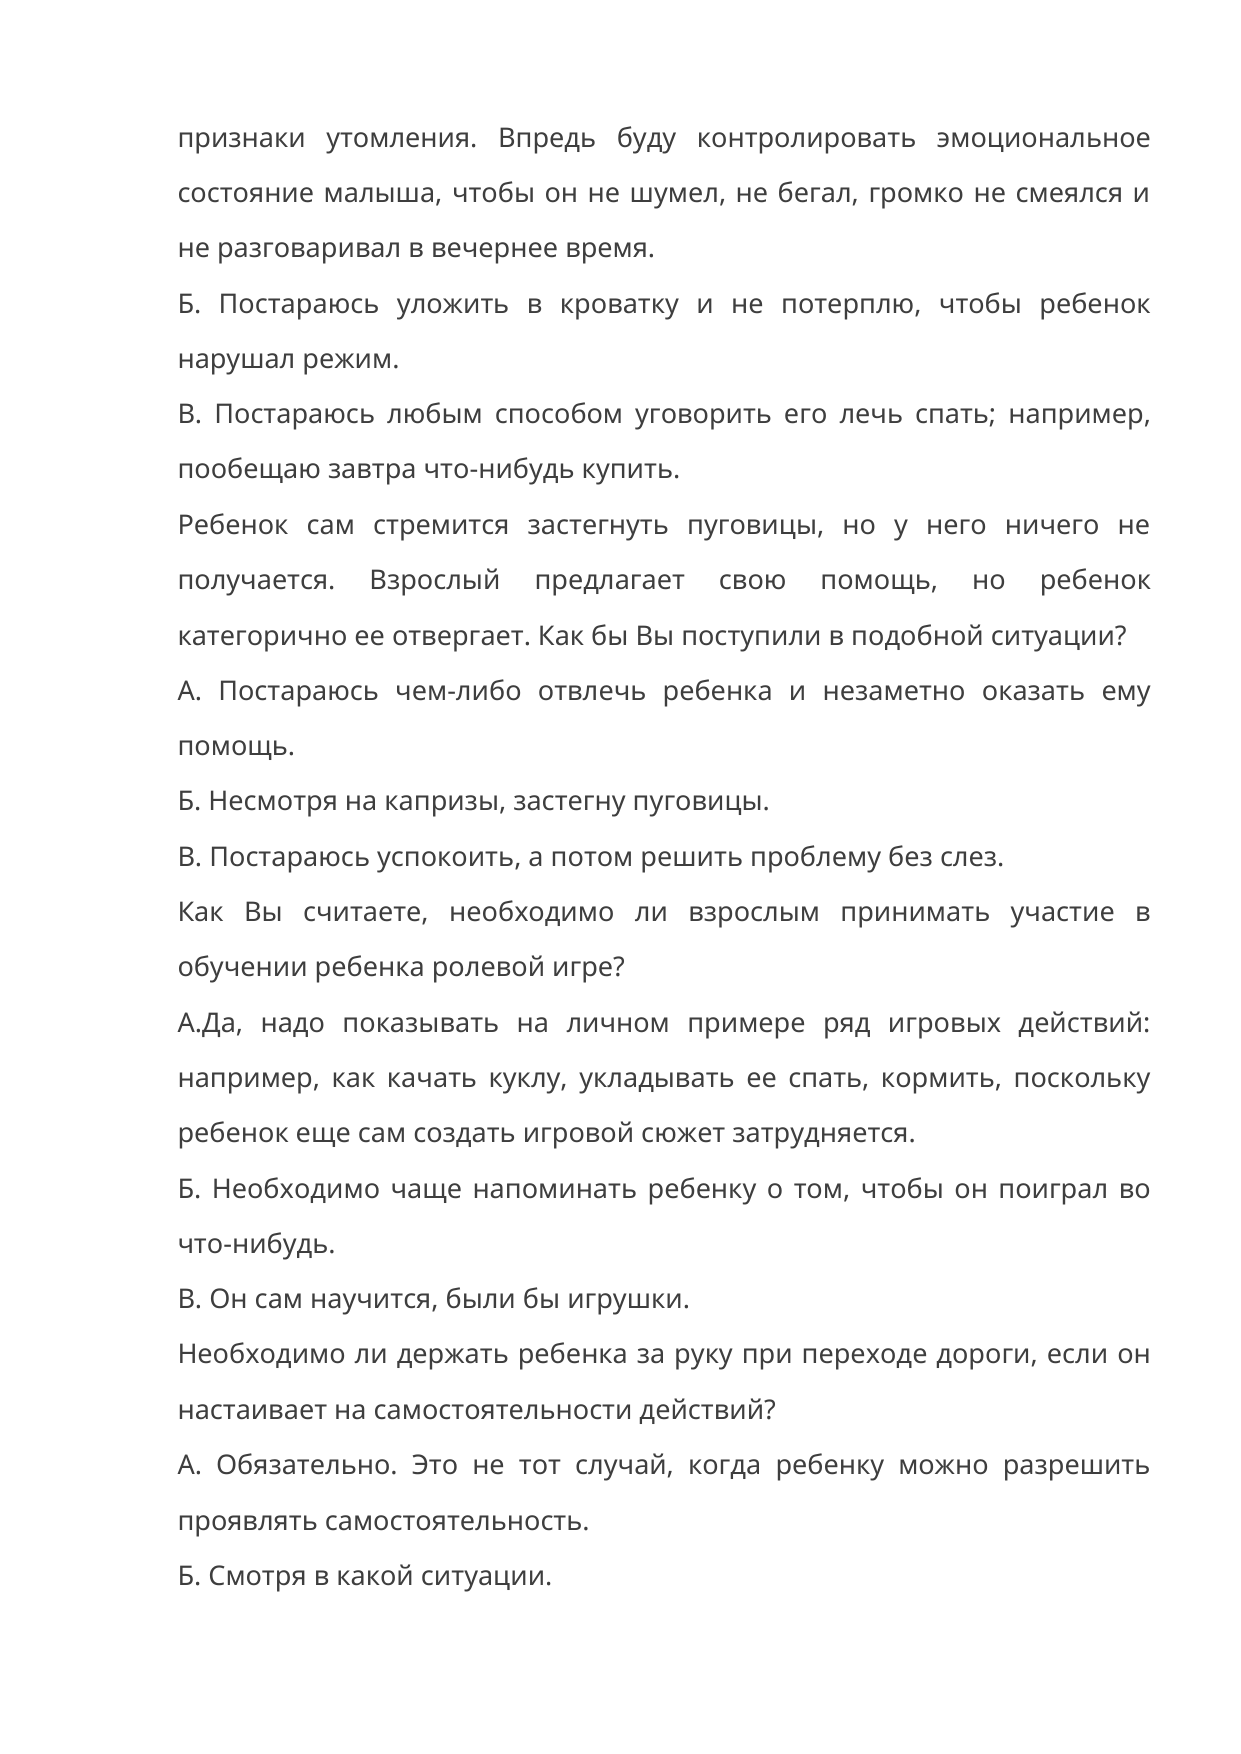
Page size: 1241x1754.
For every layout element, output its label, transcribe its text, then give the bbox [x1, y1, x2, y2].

text Б. Необходимо чаще напоминать ребенку о том, чтобы он поиграл во что-нибудь. [177, 1169, 1152, 1261]
text Ребенок сам стремится застегнуть пуговицы, но у него ничего не получается. Взрослый предлагает свою помощь, но ребенок категорично ее отвергает. Как бы Вы поступили в подобной ситуации? [177, 505, 1152, 653]
text Б. Несмотря на капризы, застегну пуговицы. [177, 782, 1152, 819]
text Б. Постараюсь уложить в кроватку и не потерплю, чтобы ребенок нарушал режим. [177, 284, 1152, 376]
text A. Обязательно. Это не тот случай, когда ребенку можно разрешить проявлять самостоятельность. [177, 1446, 1152, 1538]
text В. Постараюсь любым способом уговорить его лечь спать; например, пообещаю завтра что-нибудь купить. [177, 395, 1152, 487]
text Б. Смотря в какой ситуации. [177, 1556, 1152, 1593]
text Как Вы считаете, необходимо ли взрослым принимать участие в обучении ребенка ролевой игре? [177, 892, 1152, 985]
text В. Постараюсь успокоить, а потом решить проблему без слез. [177, 837, 1152, 874]
text Необходимо ли держать ребенка за руку при переходе дороги, если он настаивает на самостоятельности действий? [177, 1335, 1152, 1427]
text А. Постараюсь чем-либо отвлечь ребенка и незаметно оказать ему помощь. [177, 671, 1152, 763]
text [177, 118, 1152, 266]
text A.Да, надо показывать на личном примере ряд игровых действий: например, как качать куклу, укладывать ее спать, кормить, поскольку ребенок еще сам создать игровой сюжет затрудняется. [177, 1003, 1152, 1151]
text B. Он сам научится, были бы игрушки. [177, 1280, 1152, 1317]
